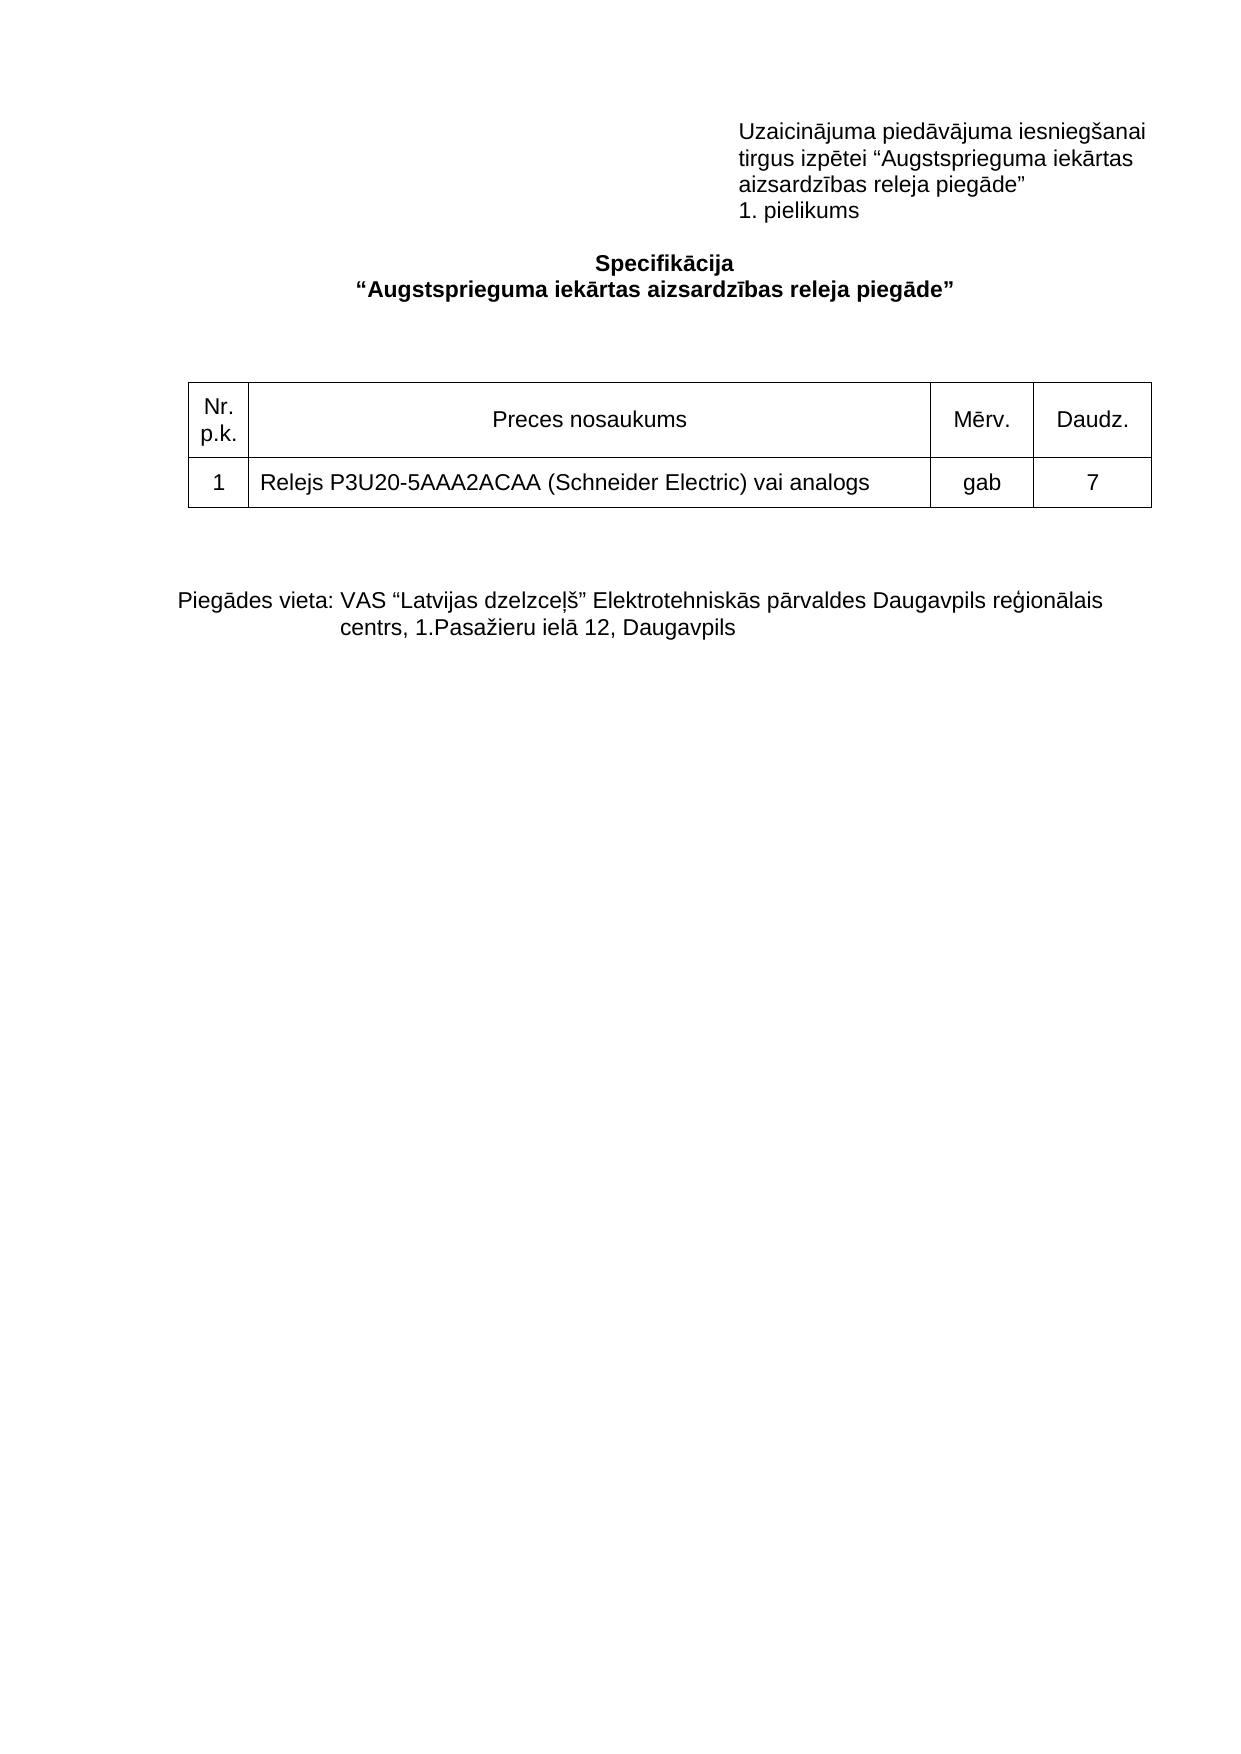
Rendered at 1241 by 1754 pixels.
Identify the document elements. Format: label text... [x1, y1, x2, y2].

table_header Daudz. [1034, 383, 1151, 457]
table_cell 7 [1034, 458, 1151, 507]
text tirgus izpētei “Augstsprieguma iekārtas aizsardzības releja piegāde” [738, 144, 1152, 197]
text “Augstsprieguma iekārtas aizsardzības releja piegāde” [177, 276, 1152, 303]
table_cell Relejs P3U20-5AAA2ACAA (Schneider Electric) vai analogs [249, 458, 930, 507]
table_cell 1 [189, 458, 248, 507]
text 1. pielikums [738, 197, 1152, 223]
table_header Preces nosaukums [249, 383, 930, 457]
text Piegādes vieta: VAS “Latvijas dzelzceļš” Elektrotehniskās pārvaldes Daugavpils reģionālais centrs, 1.Pasažieru ielā 12, Daugavpils [177, 587, 1152, 640]
table_cell gab [931, 458, 1033, 507]
text Uzaicinājuma piedāvājuma iesniegšanai [738, 118, 1152, 144]
table_header Mērv. [931, 383, 1033, 457]
table_header Nr. p.k. [189, 383, 248, 457]
text Specifikācija [177, 250, 1152, 276]
